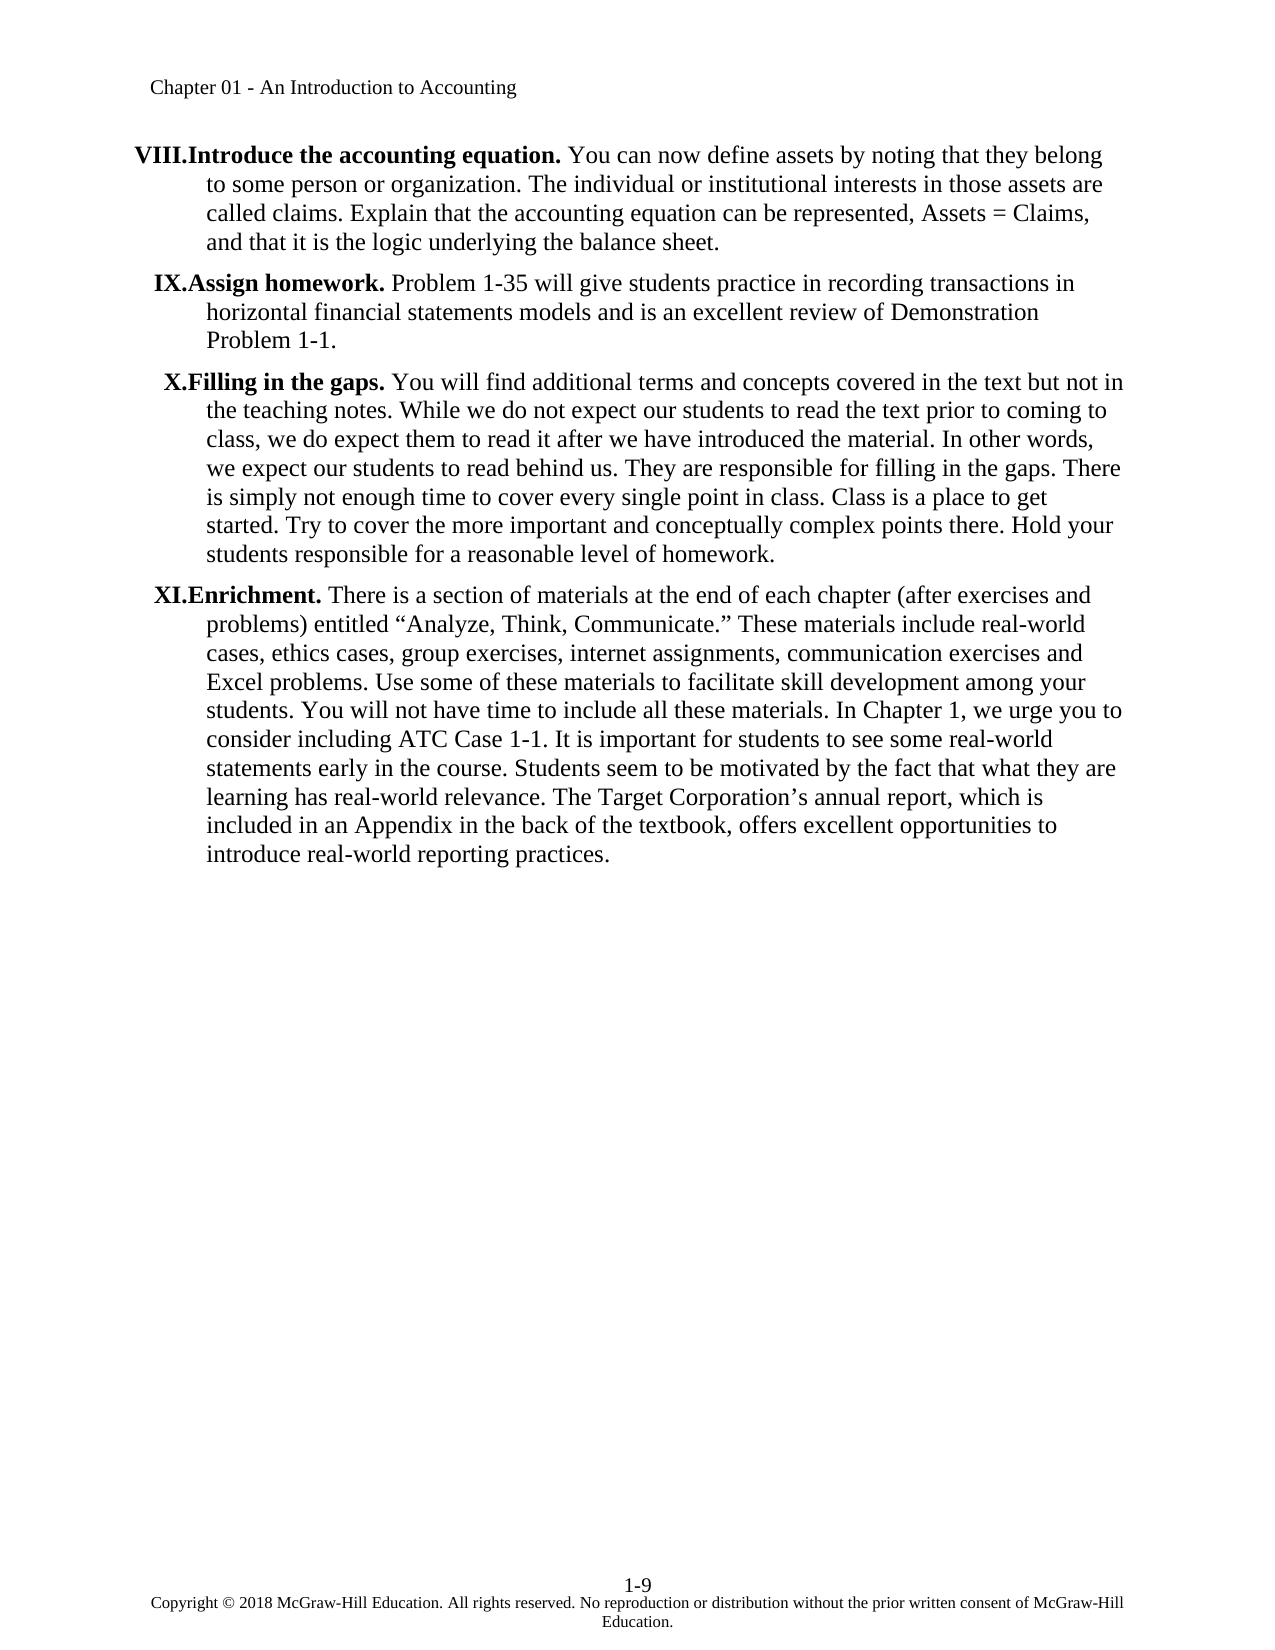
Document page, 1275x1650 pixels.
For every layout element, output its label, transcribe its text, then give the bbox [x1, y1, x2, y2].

text Introduce the accounting equation. You can now define assets by noting that they belong to some person or organization. The individual or institutional interests in those assets are called claims. Explain that the accounting equation can be represented, Assets = Claims, and that it is the logic underlying the balance sheet. [187, 141, 1125, 256]
text Filling in the gaps. You will find additional terms and concepts covered in the text but not in the teaching notes. While we do not expect our students to read the text prior to coming to class, we do expect them to read it after we have introduced the material. In other words, we expect our students to read behind us. They are responsible for filling in the gaps. There is simply not enough time to cover every single point in class. Class is a place to get started. Try to cover the more important and conceptually complex points there. Hold your students responsible for a reasonable level of homework. [187, 367, 1125, 568]
text Assign homework. Problem 1-35 will give students practice in recording transactions in horizontal financial statements models and is an excellent review of Demonstration Problem 1-1. [187, 268, 1125, 354]
text Enrichment. There is a section of materials at the end of each chapter (after exercises and problems) entitled “Analyze, Think, Communicate.” These materials include real-world cases, ethics cases, group exercises, internet assignments, communication exercises and Excel problems. Use some of these materials to facilitate skill development among your students. You will not have time to include all these materials. In Chapter 1, we urge you to consider including ATC Case 1-1. It is important for students to see some real-world statements early in the course. Students seem to be motivated by the fact that what they are learning has real-world relevance. The Target Corporation’s annual report, which is included in an Appendix in the back of the textbook, offers excellent opportunities to introduce real-world reporting practices. [187, 581, 1125, 868]
